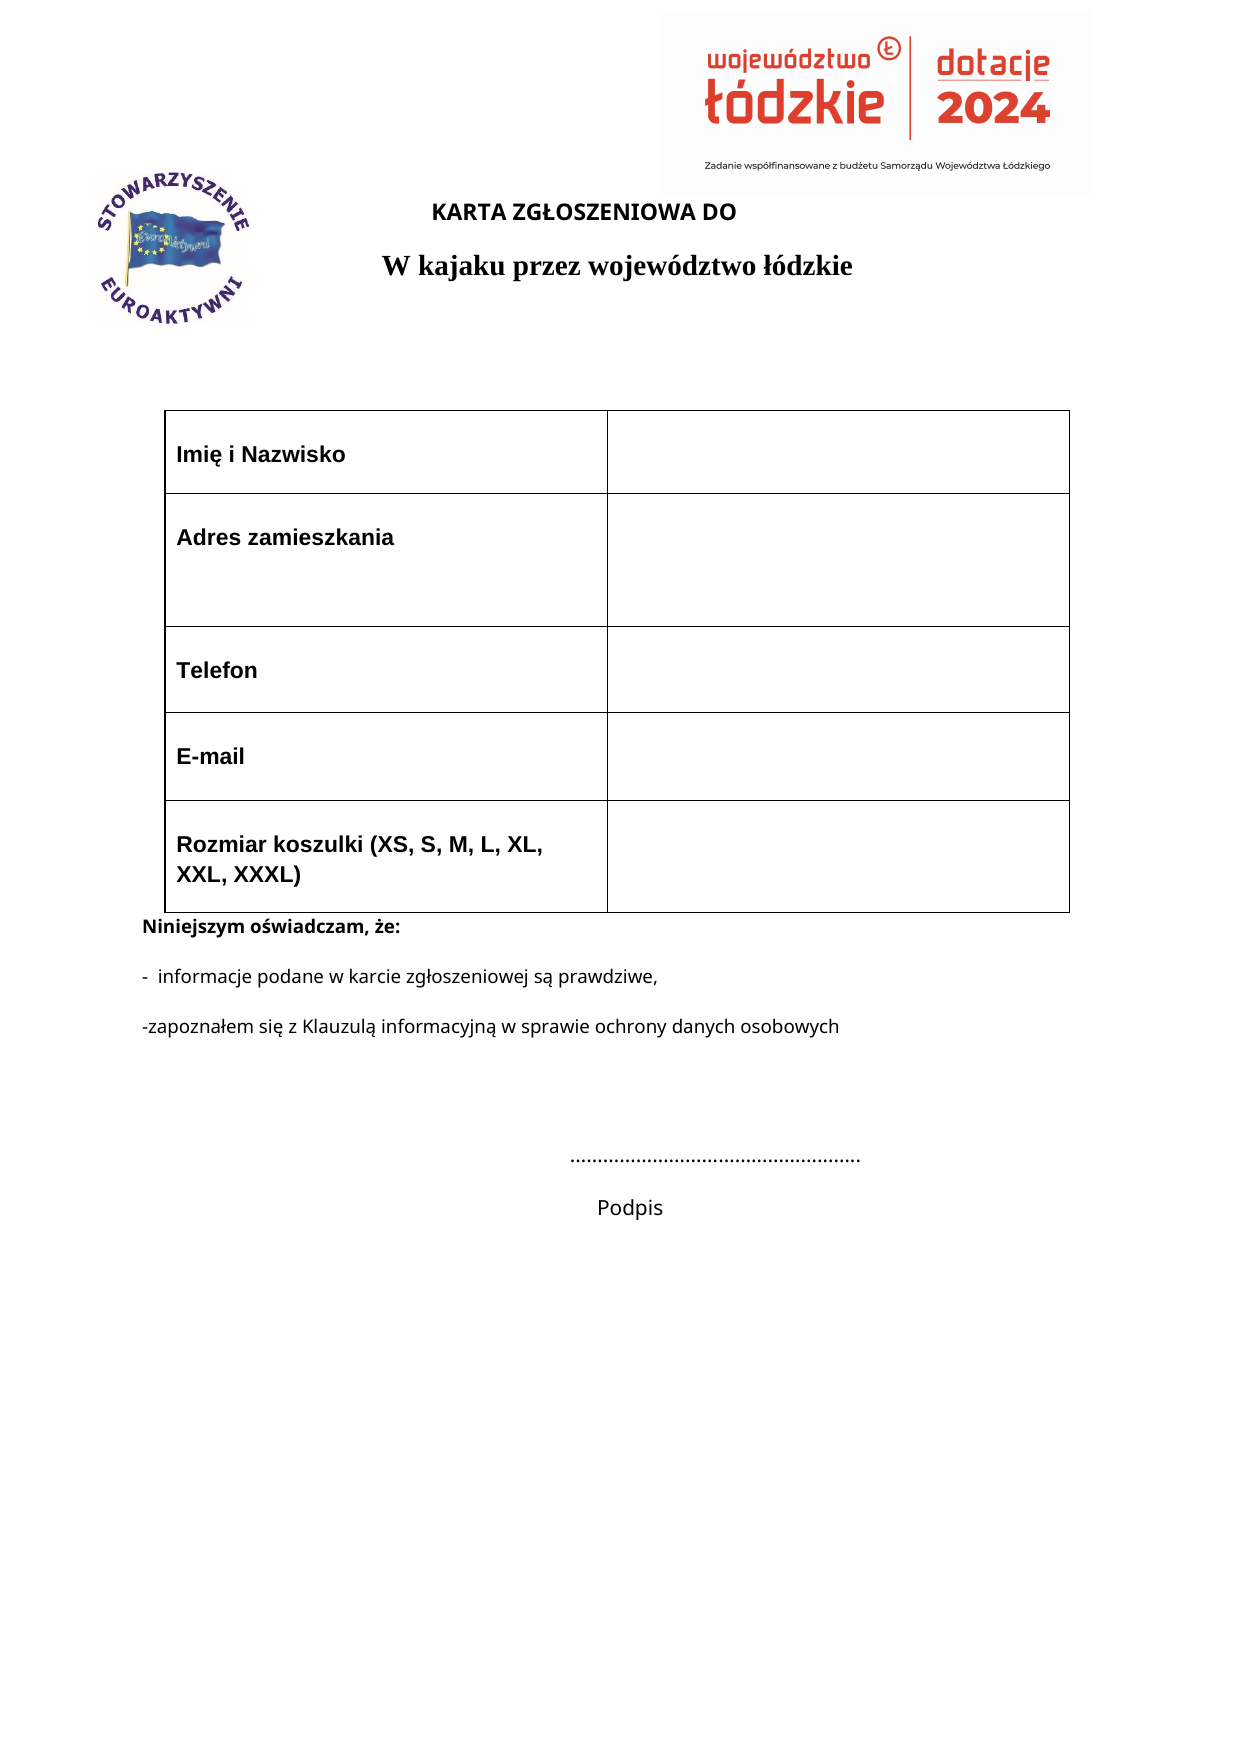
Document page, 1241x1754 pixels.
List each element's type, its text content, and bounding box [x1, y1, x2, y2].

table_cell Rozmiar koszulki (XS, S, M, L, XL, XXL, XXXL) [166, 801, 607, 912]
table_cell E-mail [166, 713, 607, 800]
table_cell [608, 801, 1069, 912]
table_cell [608, 627, 1069, 712]
text Podpis [142, 1193, 1092, 1222]
picture [662, 11, 1093, 196]
text Niniejszym oświadczam, że: [142, 913, 1092, 939]
text KARTA ZGŁOSZENIOWA DO [142, 161, 1092, 227]
text -zapoznałem się z Klauzulą informacyjną w sprawie ochrony danych osobowych [142, 1013, 1092, 1039]
table_cell Telefon [166, 627, 607, 712]
table_header [608, 411, 1069, 492]
text …………………………………………….. [142, 1140, 1092, 1168]
table_cell [608, 494, 1069, 626]
text W kajaku przez województwo łódzkie [142, 248, 1092, 281]
table_cell [608, 713, 1069, 800]
picture [79, 159, 278, 347]
text - informacje podane w karcie zgłoszeniowej są prawdziwe, [142, 963, 1092, 989]
table_header Imię i Nazwisko [166, 411, 607, 492]
table_cell Adres zamieszkania [166, 494, 607, 626]
